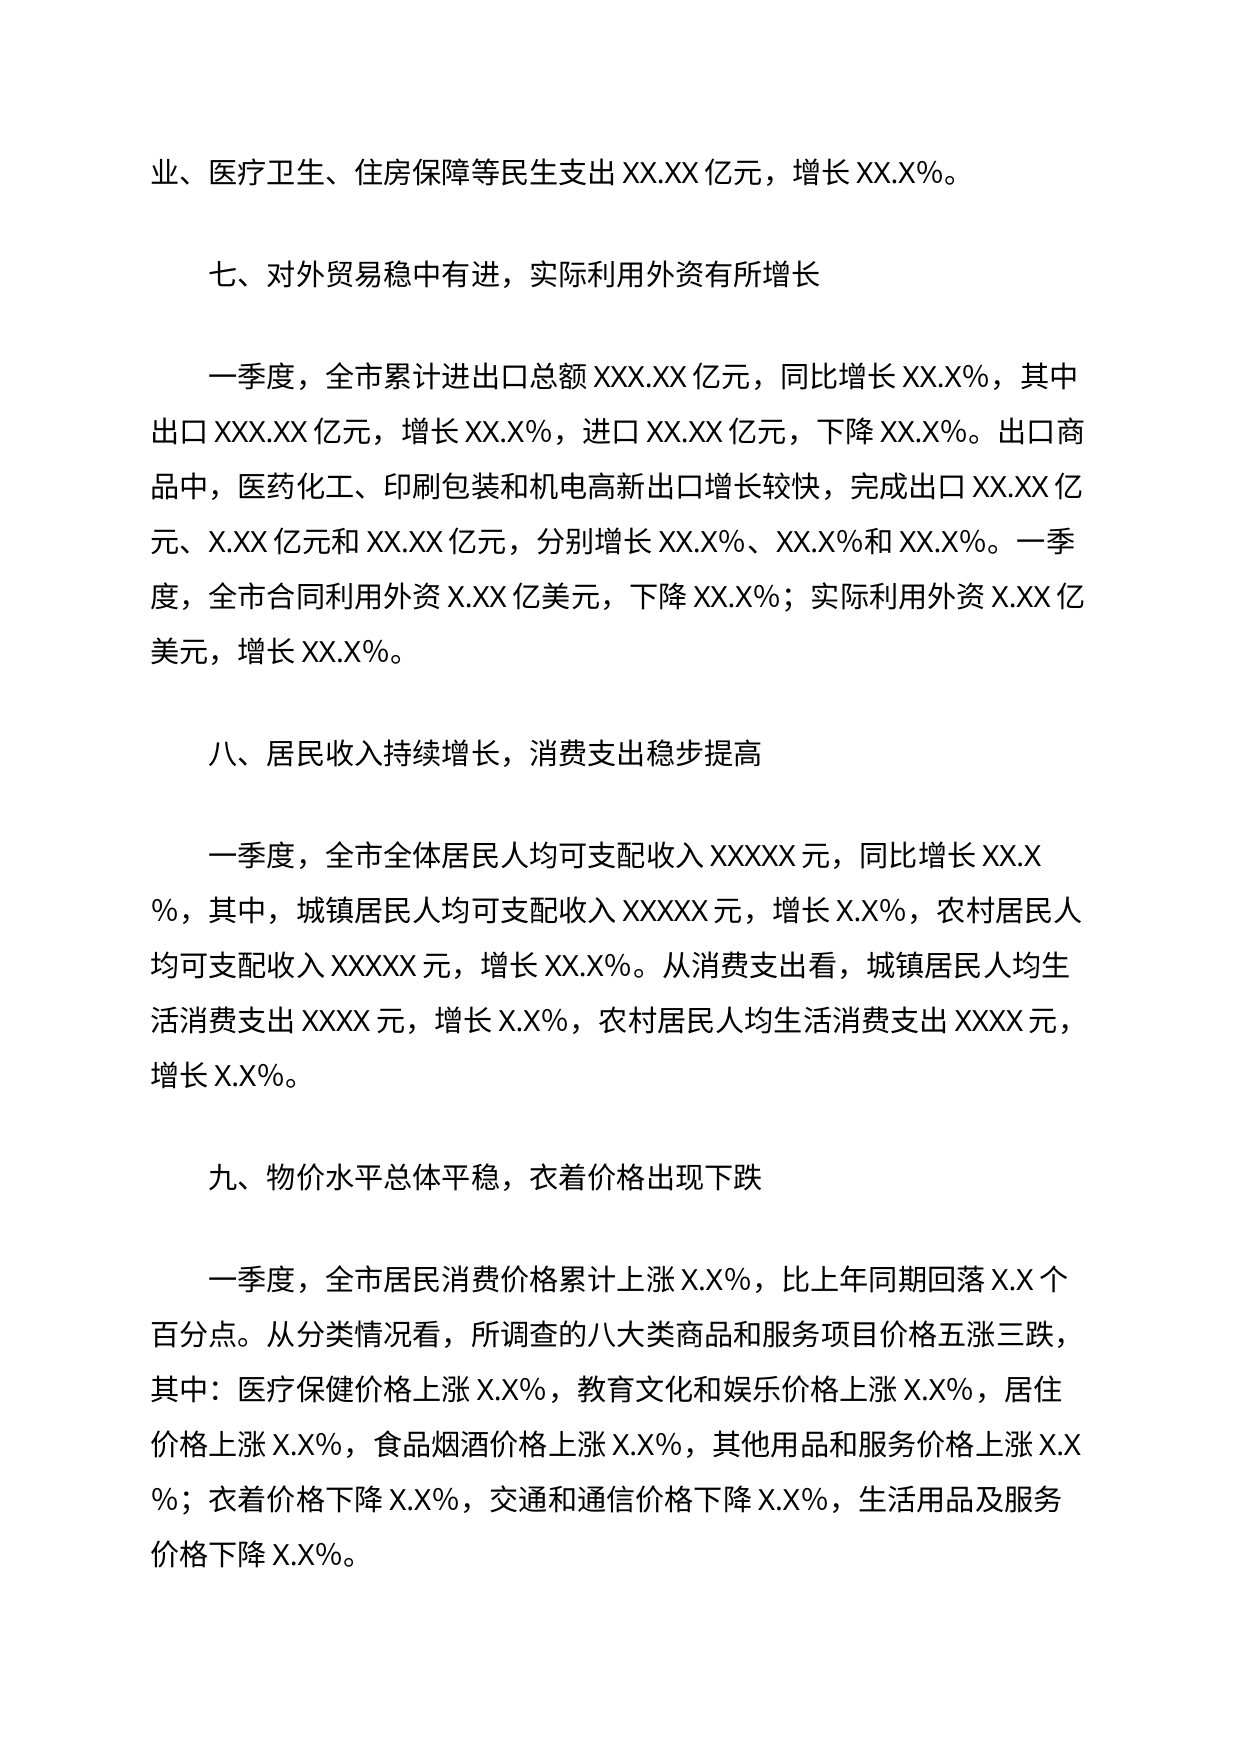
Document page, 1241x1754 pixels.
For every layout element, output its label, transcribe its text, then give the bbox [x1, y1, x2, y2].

text 九、物价水平总体平稳，衣着价格出现下跌 [150, 1154, 1090, 1197]
text 一季度，全市累计进出口总额XXX.XX亿元，同比增长XX.X％，其中出口XXX.XX亿元，增长XX.X％，进口XX.XX亿元，下降XX.X％。出口商品中，医药化工、印刷包装和机电高新出口增长较快，完成出口XX.XX亿元、X.XX亿元和XX.XX亿元，分别增长XX.X％、XX.X％和XX.X％。一季度，全市合同利用外资X.XX亿美元，下降XX.X％；实际利用外资X.XX亿美元，增长XX.X％。 [150, 354, 1090, 671]
text 七、对外贸易稳中有进，实际利用外资有所增长 [150, 252, 1090, 294]
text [150, 150, 1090, 192]
text 一季度，全市全体居民人均可支配收入XXXXX元，同比增长XX.X％，其中，城镇居民人均可支配收入XXXXX元，增长X.X％，农村居民人均可支配收入XXXXX元，增长XX.X％。从消费支出看，城镇居民人均生活消费支出XXXX元，增长X.X％，农村居民人均生活消费支出XXXX元，增长X.X％。 [150, 832, 1090, 1095]
text 八、居民收入持续增长，消费支出稳步提高 [150, 731, 1090, 773]
text 一季度，全市居民消费价格累计上涨X.X％，比上年同期回落X.X个百分点。从分类情况看，所调查的八大类商品和服务项目价格五涨三跌，其中：医疗保健价格上涨X.X％，教育文化和娱乐价格上涨X.X％，居住价格上涨X.X％，食品烟酒价格上涨X.X％，其他用品和服务价格上涨X.X％；衣着价格下降X.X％，交通和通信价格下降X.X％，生活用品及服务价格下降X.X％。 [150, 1256, 1090, 1573]
